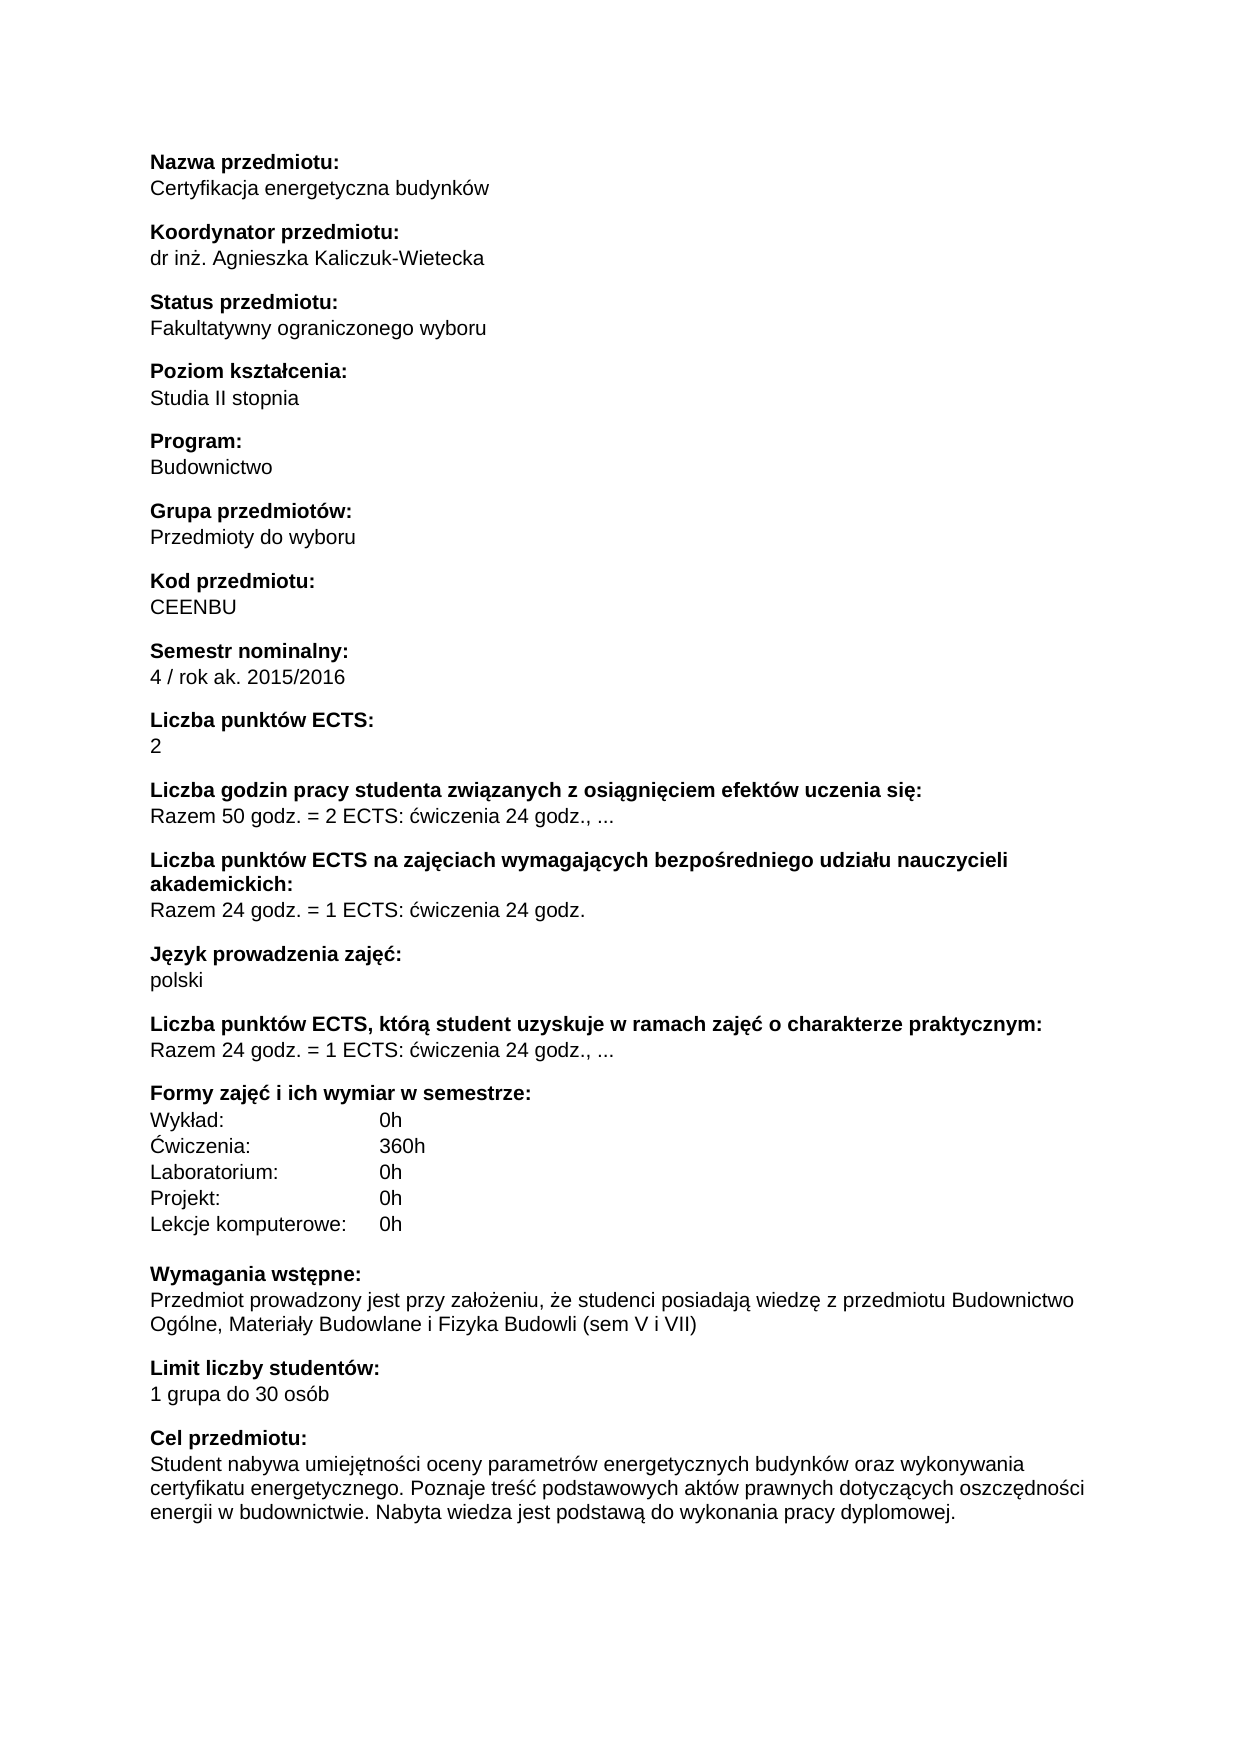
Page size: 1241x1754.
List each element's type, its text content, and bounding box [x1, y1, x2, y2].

table_cell Projekt: [140, 1186, 367, 1210]
table_header Wykład: [140, 1108, 367, 1132]
text 2 [150, 734, 1090, 758]
text Razem 24 godz. = 1 ECTS: ćwiczenia 24 godz., ... [150, 1037, 1090, 1061]
table_cell 0h [369, 1184, 597, 1210]
text dr inż. Agnieszka Kaliczuk-Wietecka [150, 246, 1090, 270]
table_cell 0h [369, 1210, 597, 1236]
table_cell Laboratorium: [140, 1160, 367, 1184]
text Student nabywa umiejętności oceny parametrów energetycznych budynków oraz wykonywania certyfikatu energetycznego. Poznaje treść podstawowych aktów prawnych dotyczących oszczędności energii w budownictwie. Nabyta wiedza jest podstawą do wykonania pracy dyplomowej. [150, 1452, 1090, 1523]
text Budownictwo [150, 455, 1090, 479]
text Poziom kształcenia: [150, 359, 1090, 383]
text Status przedmiotu: [150, 289, 1090, 313]
text Studia II stopnia [150, 385, 1090, 409]
text Język prowadzenia zajęć: [150, 942, 1090, 966]
text Certyfikacja energetyczna budynków [150, 176, 1090, 200]
text 1 grupa do 30 osób [150, 1382, 1090, 1406]
text Kod przedmiotu: [150, 569, 1090, 593]
text Semestr nominalny: [150, 638, 1090, 662]
text Razem 50 godz. = 2 ECTS: ćwiczenia 24 godz., ... [150, 804, 1090, 828]
table_cell 0h [369, 1158, 597, 1184]
text Liczba punktów ECTS: [150, 708, 1090, 732]
text Fakultatywny ograniczonego wyboru [150, 316, 1090, 339]
text Liczba punktów ECTS na zajęciach wymagających bezpośredniego udziału nauczycieli akademickich: [150, 848, 1090, 896]
text Przedmioty do wyboru [150, 525, 1090, 549]
text Cel przedmiotu: [150, 1426, 1090, 1449]
table_cell 360h [369, 1132, 597, 1158]
text Formy zajęć i ich wymiar w semestrze: [150, 1081, 1090, 1105]
table_cell Lekcje komputerowe: [140, 1212, 367, 1236]
text 4 / rok ak. 2015/2016 [150, 664, 1090, 688]
text Nazwa przedmiotu: [150, 150, 1090, 174]
text Przedmiot prowadzony jest przy założeniu, że studenci posiadają wiedzę z przedmiotu Budownictwo Ogólne, Materiały Budowlane i Fizyka Budowli (sem V i VII) [150, 1288, 1090, 1336]
text Liczba punktów ECTS, którą student uzyskuje w ramach zajęć o charakterze praktycznym: [150, 1011, 1090, 1035]
text Wymagania wstępne: [150, 1262, 1090, 1286]
text polski [150, 968, 1090, 992]
text Razem 24 godz. = 1 ECTS: ćwiczenia 24 godz. [150, 898, 1090, 922]
text Liczba godzin pracy studenta związanych z osiągnięciem efektów uczenia się: [150, 778, 1090, 802]
table_cell Ćwiczenia: [140, 1134, 367, 1158]
text Program: [150, 429, 1090, 453]
text CEENBU [150, 595, 1090, 619]
text Koordynator przedmiotu: [150, 220, 1090, 244]
text Limit liczby studentów: [150, 1356, 1090, 1380]
table_header 0h [369, 1108, 597, 1132]
text Grupa przedmiotów: [150, 499, 1090, 523]
